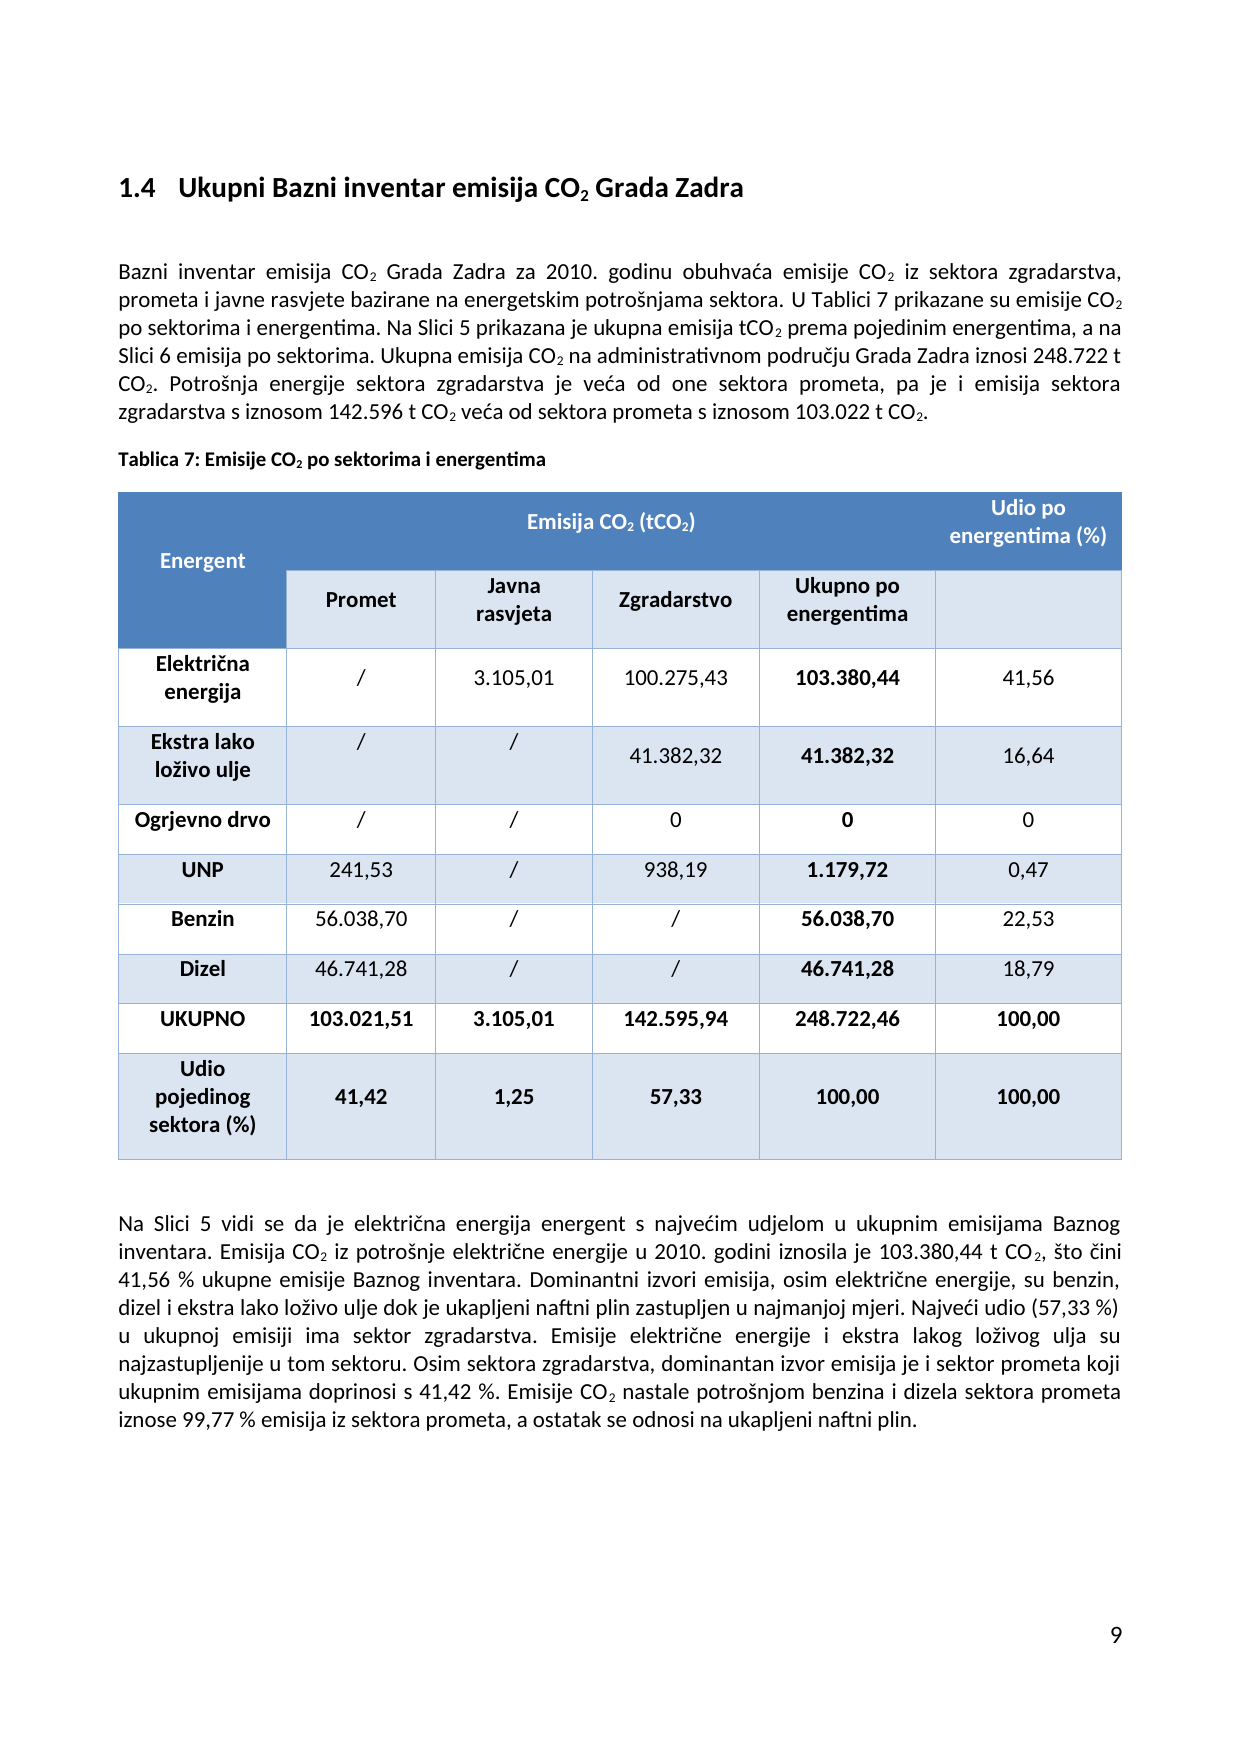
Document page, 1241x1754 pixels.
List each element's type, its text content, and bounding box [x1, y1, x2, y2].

table_cell / [593, 955, 759, 1003]
table_header Udio po energentima (%) [936, 493, 1121, 570]
table_header Emisija CO2 (tCO2) [287, 493, 935, 570]
table_cell Promet [287, 571, 435, 648]
table_cell 1.179,72 [760, 855, 935, 903]
table_cell / [436, 855, 592, 903]
table_cell [936, 571, 1121, 648]
table_cell 0 [936, 805, 1121, 854]
subtitle Ukupni Bazni inventar emisija CO2 Grada Zadra [118, 169, 1122, 205]
table_cell Ukupno po energentima [760, 571, 935, 648]
table_cell 0 [760, 805, 935, 854]
table_cell 241,53 [287, 855, 435, 903]
table_cell / [436, 955, 592, 1003]
table_cell Ekstra lako loživo ulje [119, 727, 286, 804]
table_cell Dizel [119, 955, 286, 1003]
table_cell UKUPNO [119, 1004, 286, 1053]
table_cell 100.275,43 [593, 649, 759, 726]
table_cell / [287, 649, 435, 726]
table_cell Udio pojedinog sektora (%) [119, 1054, 286, 1159]
table_cell 41,42 [287, 1054, 435, 1159]
table_cell Javna rasvjeta [436, 571, 592, 648]
table_cell Električna energija [119, 649, 286, 726]
table_cell 3.105,01 [436, 1004, 592, 1053]
table_cell 22,53 [936, 905, 1121, 953]
table_cell 18,79 [936, 955, 1121, 1003]
table_cell 3.105,01 [436, 649, 592, 726]
table_cell 57,33 [593, 1054, 759, 1159]
table_cell 46.741,28 [760, 955, 935, 1003]
table_header Energent [119, 493, 286, 648]
table_cell Ogrjevno drvo [119, 805, 286, 854]
table_cell 46.741,28 [287, 955, 435, 1003]
table_cell 16,64 [936, 727, 1121, 804]
table_cell 100,00 [760, 1054, 935, 1159]
text Na Slici 5 vidi se da je električna energija energent s najvećim udjelom u ukupnim emisijama Baznog inventara. Emisija CO2 iz potrošnje električne energije u 2010. godini iznosila je 103.380,44 t CO2, što čini 41,56 % ukupne emisije Baznog inventara. Dominantni izvori emisija, osim električne energije, su benzin, dizel i ekstra lako loživo ulje dok je ukapljeni naftni plin zastupljen u najmanjoj mjeri. Najveći udio (57,33 %) u ukupnoj emisiji ima sektor zgradarstva. Emisije električne energije i ekstra lakog loživog ulja su najzastupljenije u tom sektoru. Osim sektora zgradarstva, dominantan izvor emisija je i sektor prometa koji ukupnim emisijama doprinosi s 41,42 %. Emisije CO2 nastale potrošnjom benzina i dizela sektora prometa iznose 99,77 % emisija iz sektora prometa, a ostatak se odnosi na ukapljeni naftni plin. [118, 1209, 1122, 1433]
table_cell / [593, 905, 759, 953]
table_cell 41.382,32 [593, 727, 759, 804]
table_cell 103.021,51 [287, 1004, 435, 1053]
table_cell 56.038,70 [287, 905, 435, 953]
table_cell 0,47 [936, 855, 1121, 903]
table_cell / [436, 905, 592, 953]
text Bazni inventar emisija CO2 Grada Zadra za 2010. godinu obuhvaća emisije CO2 iz sektora zgradarstva, prometa i javne rasvjete bazirane na energetskim potrošnjama sektora. U Tablici 7 prikazane su emisije CO2 po sektorima i energentima. Na Slici 5 prikazana je ukupna emisija tCO2 prema pojedinim energentima, a na Slici 6 emisija po sektorima. Ukupna emisija CO2 na administrativnom području Grada Zadra iznosi 248.722 t CO2. Potrošnja energije sektora zgradarstva je veća od one sektora prometa, pa je i emisija sektora zgradarstva s iznosom 142.596 t CO2 veća od sektora prometa s iznosom 103.022 t CO2. [118, 257, 1122, 425]
table_cell UNP [119, 855, 286, 903]
table_cell 100,00 [936, 1054, 1121, 1159]
table_cell 41.382,32 [760, 727, 935, 804]
table_cell / [436, 805, 592, 854]
table_cell 41,56 [936, 649, 1121, 726]
table_cell 248.722,46 [760, 1004, 935, 1053]
table_cell Zgradarstvo [593, 571, 759, 648]
table_cell 56.038,70 [760, 905, 935, 953]
table_cell 1,25 [436, 1054, 592, 1159]
table_cell / [287, 805, 435, 854]
text Tablica 7: Emisije CO2 po sektorima i energentima [118, 446, 1122, 471]
table_cell 938,19 [593, 855, 759, 903]
table_cell 103.380,44 [760, 649, 935, 726]
table_cell 0 [593, 805, 759, 854]
table_cell Benzin [119, 905, 286, 953]
table_cell / [287, 727, 435, 804]
table_cell 100,00 [936, 1004, 1121, 1053]
table_cell / [436, 727, 592, 804]
table_cell 142.595,94 [593, 1004, 759, 1053]
